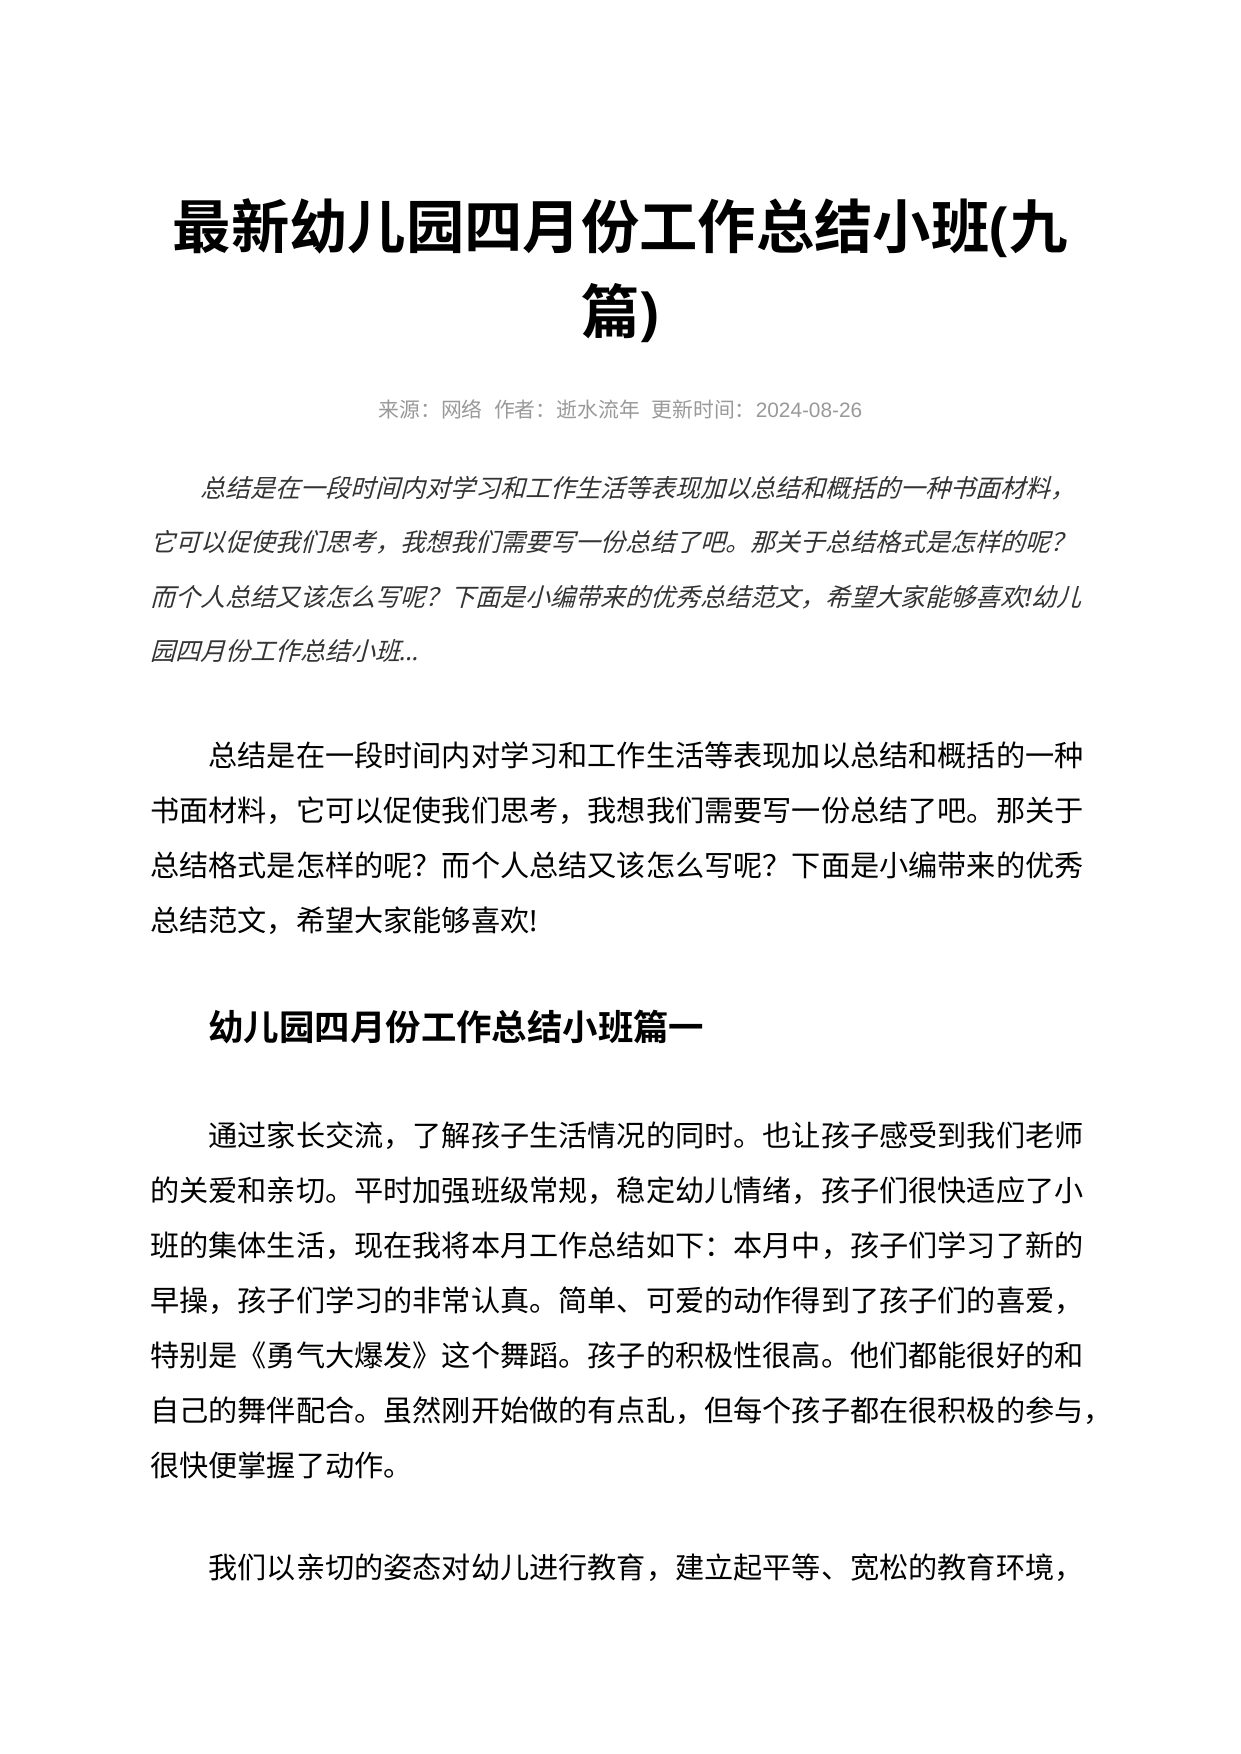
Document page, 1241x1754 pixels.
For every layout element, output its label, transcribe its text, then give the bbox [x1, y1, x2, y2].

subtitle 最新幼儿园四月份工作总结小班(九篇) [150, 181, 1090, 351]
text 总结是在一段时间内对学习和工作生活等表现加以总结和概括的一种书面材料，它可以促使我们思考，我想我们需要写一份总结了吧。那关于总结格式是怎样的呢？而个人总结又该怎么写呢？下面是小编带来的优秀总结范文，希望大家能够喜欢!幼儿园四月份工作总结小班... [150, 468, 1090, 668]
text 总结是在一段时间内对学习和工作生活等表现加以总结和概括的一种书面材料，它可以促使我们思考，我想我们需要写一份总结了吧。那关于总结格式是怎样的呢？而个人总结又该怎么写呢？下面是小编带来的优秀总结范文，希望大家能够喜欢! [150, 733, 1090, 940]
text 来源：网络 作者：逝水流年 更新时间：2024-08-26 [150, 398, 1090, 422]
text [150, 1544, 1090, 1586]
text 幼儿园四月份工作总结小班篇一 [150, 999, 1090, 1051]
text 通过家长交流，了解孩子生活情况的同时。也让孩子感受到我们老师的关爱和亲切。平时加强班级常规，稳定幼儿情绪，孩子们很快适应了小班的集体生活，现在我将本月工作总结如下：本月中，孩子们学习了新的早操，孩子们学习的非常认真。简单、可爱的动作得到了孩子们的喜爱，特别是《勇气大爆发》这个舞蹈。孩子的积极性很高。他们都能很好的和自己的舞伴配合。虽然刚开始做的有点乱，但每个孩子都在很积极的参与，很快便掌握了动作。 [150, 1113, 1090, 1485]
